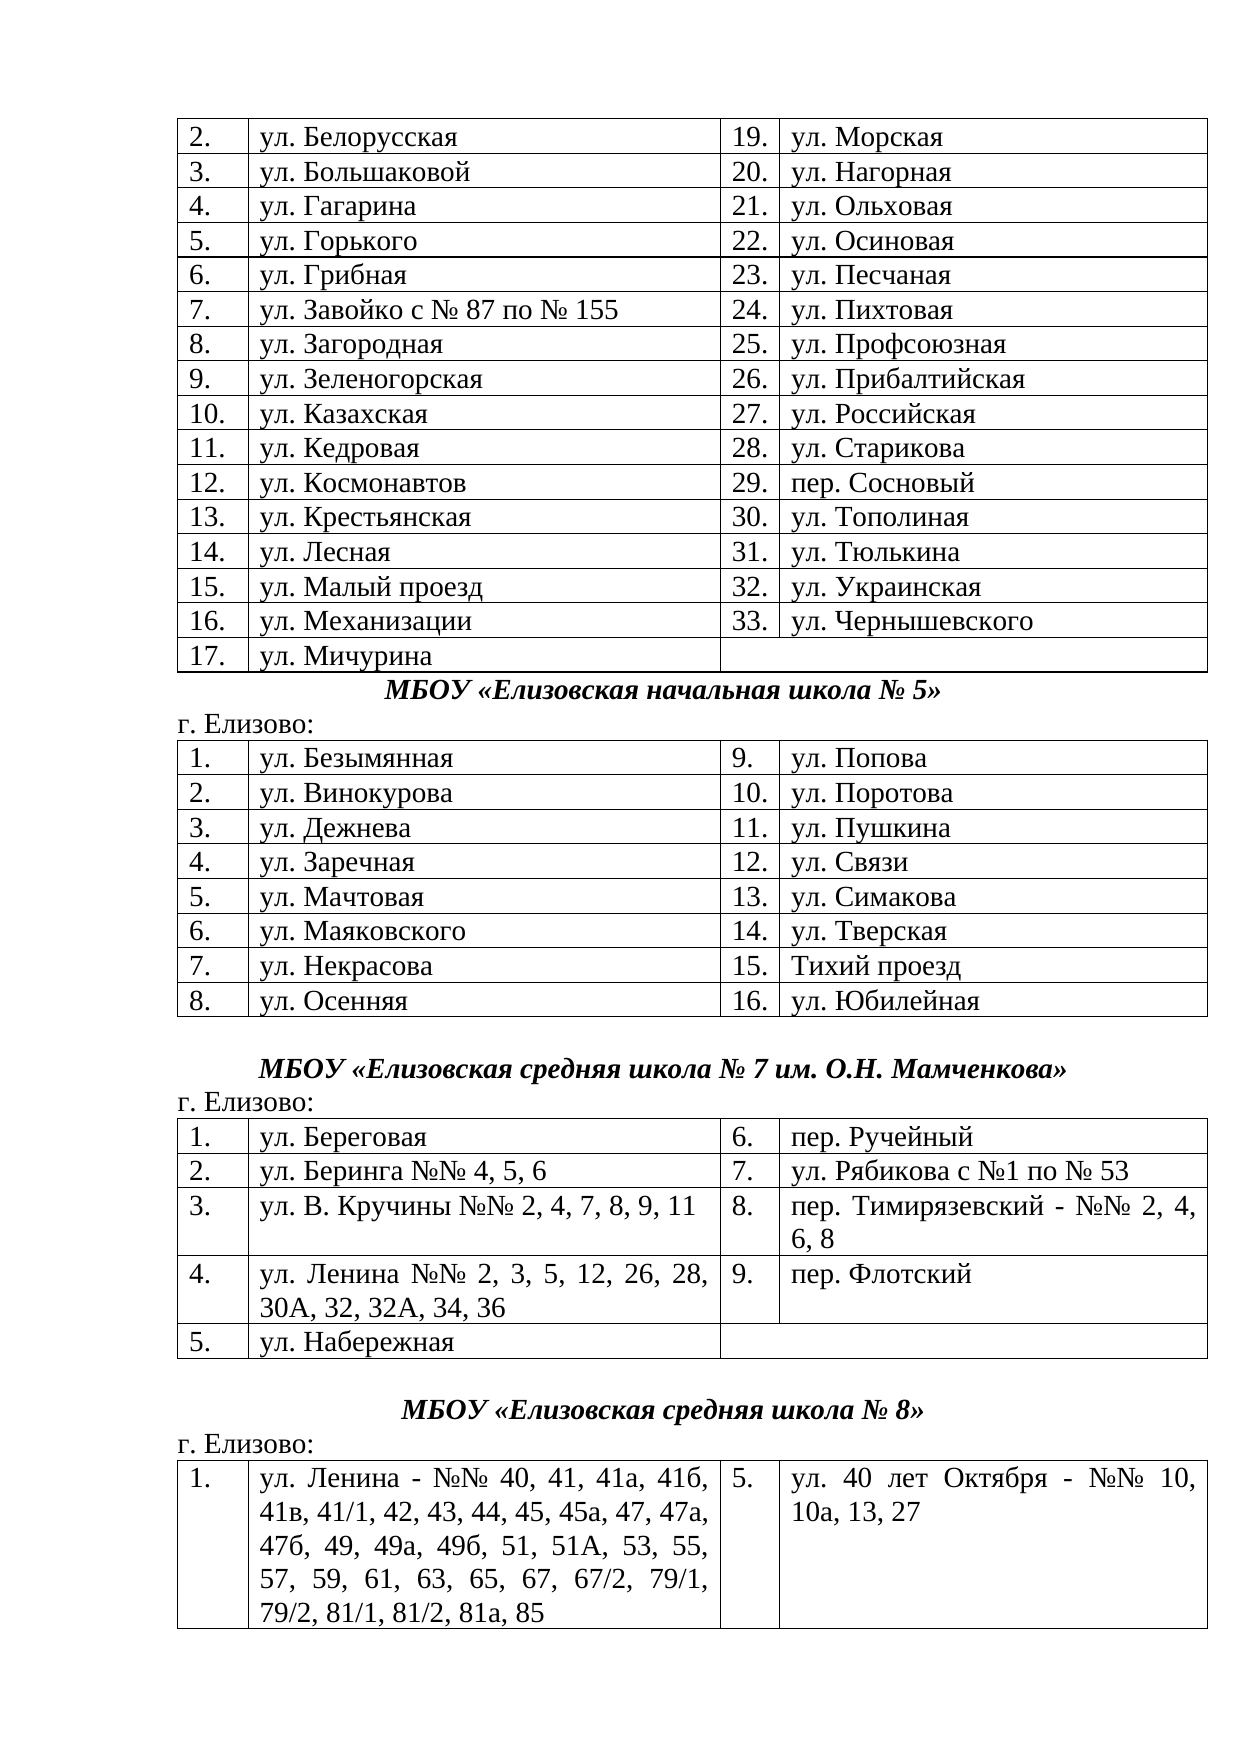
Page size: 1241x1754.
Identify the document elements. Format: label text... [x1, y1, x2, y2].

table_cell 3. [178, 1188, 248, 1255]
table_cell 29. [721, 465, 779, 498]
table_cell 8. [721, 1188, 779, 1255]
table_cell 13. [721, 879, 779, 912]
table_cell ул. Мичурина [249, 638, 720, 671]
table_cell ул. Профсоюзная [780, 327, 1207, 360]
table_cell ул. Кедровая [249, 430, 720, 464]
table_cell ул. Зеленогорская [249, 361, 720, 395]
table_cell ул. Прибалтийская [780, 361, 1207, 395]
table_cell ул. Старикова [780, 430, 1207, 464]
table_cell ул. Большаковой [249, 154, 720, 187]
table_cell 9. [721, 1256, 779, 1323]
text МБОУ «Елизовская средняя школа № 8» [177, 1392, 1152, 1426]
table_cell ул. Винокурова [249, 775, 720, 809]
table_cell 30. [721, 500, 779, 533]
table_header ул. Безымянная [249, 741, 720, 774]
table_cell ул. Тюлькина [780, 534, 1207, 568]
table_cell 8. [178, 327, 248, 360]
table_header 1. [178, 1119, 248, 1152]
text г. Елизово: [177, 1426, 1152, 1459]
table_cell 12. [178, 465, 248, 498]
table_cell ул. Российская [780, 396, 1207, 429]
table_header 5. [721, 1461, 779, 1628]
table_cell ул. Набережная [249, 1324, 720, 1358]
table_cell ул. Связи [780, 844, 1207, 878]
table_cell 26. [721, 361, 779, 395]
table_cell ул. Тверская [780, 914, 1207, 947]
table_cell 13. [178, 500, 248, 533]
table_cell 7. [178, 292, 248, 326]
table_cell 17. [178, 638, 248, 671]
table_cell 15. [721, 948, 779, 982]
table_cell 15. [178, 569, 248, 602]
table_header ул. 40 лет Октября - №№ 10, 10а, 13, 27 [780, 1461, 1207, 1628]
table_cell ул. Крестьянская [249, 500, 720, 533]
table_cell ул. Ольховая [780, 188, 1207, 222]
table_cell ул. Осенняя [249, 983, 720, 1016]
table_cell 2. [178, 119, 248, 153]
table_cell 23. [721, 258, 779, 291]
text г. Елизово: [177, 706, 1152, 739]
table_header ул. Ленина - №№ 40, 41, 41а, 41б, 41в, 41/1, 42, 43, 44, 45, 45а, 47, 47а, 47б, 49, 49а, 49б, 51, 51А, 53, 55, 57, 59, 61, 63, 65, 67, 67/2, 79/1, 79/2, 81/1, 81/2, 81а, 85 [249, 1461, 720, 1628]
table_cell ул. Симакова [780, 879, 1207, 912]
table_cell 31. [721, 534, 779, 568]
table_cell 21. [721, 188, 779, 222]
table_cell 5. [178, 223, 248, 256]
table_cell ул. Белорусская [249, 119, 720, 153]
table_cell 12. [721, 844, 779, 878]
table_cell 28. [721, 430, 779, 464]
table_cell пер. Тимирязевский - №№ 2, 4, 6, 8 [780, 1188, 1207, 1255]
table_header 9. [721, 741, 779, 774]
table_cell ул. Осиновая [780, 223, 1207, 256]
table_cell 5. [178, 879, 248, 912]
text МБОУ «Елизовская начальная школа № 5» [177, 673, 1152, 706]
table_cell ул. Заречная [249, 844, 720, 878]
table_cell ул. Мачтовая [249, 879, 720, 912]
table_cell 27. [721, 396, 779, 429]
table_cell 9. [178, 361, 248, 395]
table_cell ул. Некрасова [249, 948, 720, 982]
table_cell ул. Песчаная [780, 258, 1207, 291]
table_cell ул. Морская [780, 119, 1207, 153]
table_cell 5. [178, 1324, 248, 1358]
table_cell 20. [721, 154, 779, 187]
table_cell ул. Беринга №№ 4, 5, 6 [249, 1154, 720, 1187]
table_cell 10. [178, 396, 248, 429]
table_cell ул. Чернышевского [780, 603, 1207, 637]
table_cell 14. [178, 534, 248, 568]
table_cell ул. Дежнева [249, 810, 720, 843]
table_cell 19. [721, 119, 779, 153]
table_header 1. [178, 1461, 248, 1628]
table_cell [721, 638, 1207, 671]
table_cell 22. [721, 223, 779, 256]
table_cell 14. [721, 914, 779, 947]
text МБОУ «Елизовская средняя школа № 7 им. О.Н. Мамченкова» [177, 1051, 1152, 1084]
table_cell ул. Нагорная [780, 154, 1207, 187]
table_cell ул. Рябикова с №1 по № 53 [780, 1154, 1207, 1187]
table_cell пер. Флотский [780, 1256, 1207, 1323]
table_cell ул. Завойко с № 87 по № 155 [249, 292, 720, 326]
table_cell ул. Горького [249, 223, 720, 256]
table_cell 33. [721, 603, 779, 637]
table_cell 4. [178, 844, 248, 878]
table_cell ул. Лесная [249, 534, 720, 568]
table_cell ул. Поротова [780, 775, 1207, 809]
table_cell 4. [178, 1256, 248, 1323]
table_cell 7. [178, 948, 248, 982]
table_cell ул. Юбилейная [780, 983, 1207, 1016]
table_header ул. Попова [780, 741, 1207, 774]
table_cell ул. Механизации [249, 603, 720, 637]
table_cell ул. Казахская [249, 396, 720, 429]
table_cell ул. В. Кручины №№ 2, 4, 7, 8, 9, 11 [249, 1188, 720, 1255]
table_cell 25. [721, 327, 779, 360]
table_cell 11. [178, 430, 248, 464]
table_cell 3. [178, 810, 248, 843]
table_cell Тихий проезд [780, 948, 1207, 982]
table_cell 3. [178, 154, 248, 187]
table_cell 2. [178, 1154, 248, 1187]
table_header 6. [721, 1119, 779, 1152]
table_cell ул. Пушкина [780, 810, 1207, 843]
table_cell ул. Космонавтов [249, 465, 720, 498]
table_cell ул. Малый проезд [249, 569, 720, 602]
table_cell ул. Пихтовая [780, 292, 1207, 326]
table_header ул. Береговая [249, 1119, 720, 1152]
table_cell ул. Тополиная [780, 500, 1207, 533]
table_cell 32. [721, 569, 779, 602]
table_cell ул. Гагарина [249, 188, 720, 222]
table_cell 7. [721, 1154, 779, 1187]
table_header пер. Ручейный [780, 1119, 1207, 1152]
table_cell ул. Украинская [780, 569, 1207, 602]
table_cell 16. [721, 983, 779, 1016]
table_cell 10. [721, 775, 779, 809]
table_cell 6. [178, 914, 248, 947]
table_cell ул. Загородная [249, 327, 720, 360]
table_cell 2. [178, 775, 248, 809]
table_cell ул. Маяковского [249, 914, 720, 947]
table_cell [721, 1324, 1207, 1358]
table_cell 6. [178, 258, 248, 291]
table_cell 8. [178, 983, 248, 1016]
table_cell 16. [178, 603, 248, 637]
table_cell ул. Ленина №№ 2, 3, 5, 12, 26, 28, 30А, 32, 32А, 34, 36 [249, 1256, 720, 1323]
table_cell 11. [721, 810, 779, 843]
table_cell 4. [178, 188, 248, 222]
table_cell 24. [721, 292, 779, 326]
table_header 1. [178, 741, 248, 774]
table_cell пер. Сосновый [780, 465, 1207, 498]
text г. Елизово: [177, 1084, 1152, 1118]
table_cell ул. Грибная [249, 258, 720, 291]
